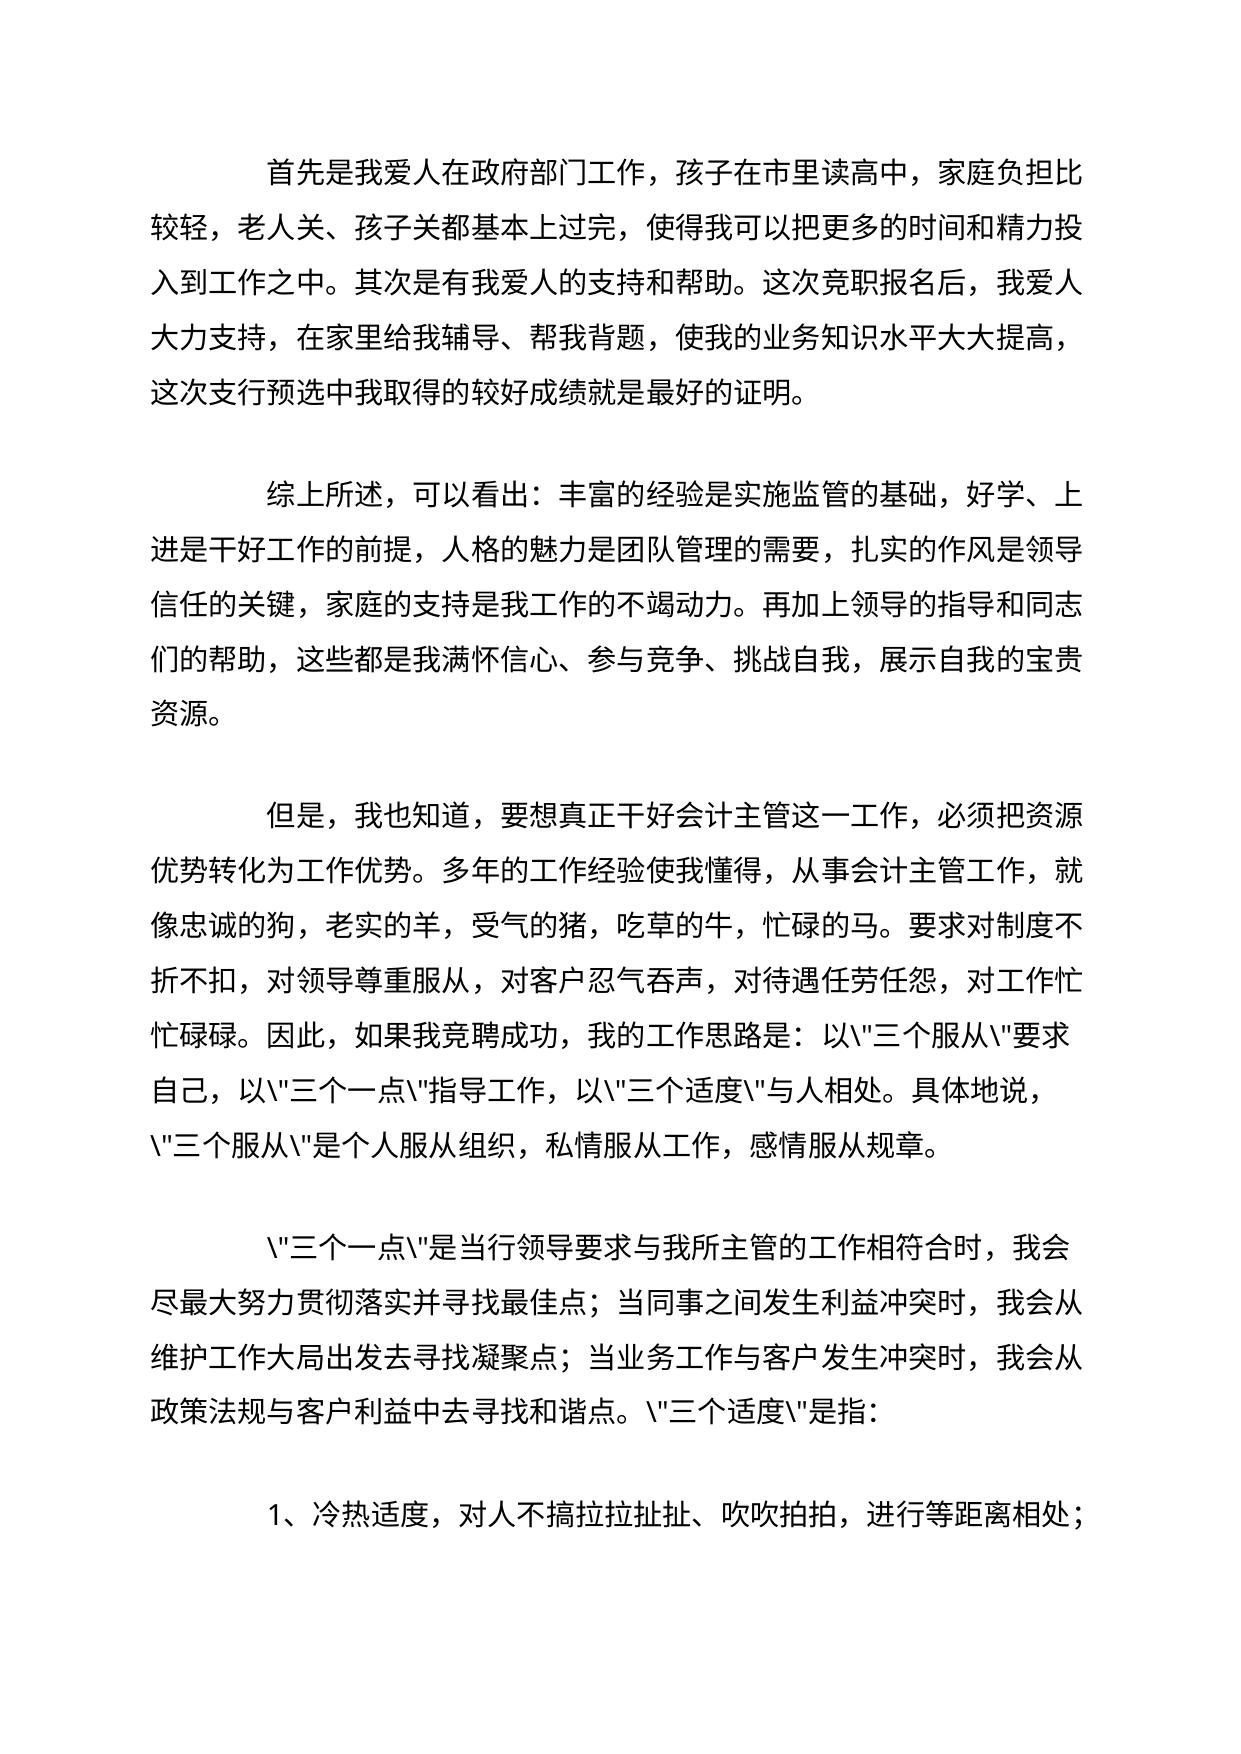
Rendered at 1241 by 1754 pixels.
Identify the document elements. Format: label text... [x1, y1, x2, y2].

text 但是，我也知道，要想真正干好会计主管这一工作，必须把资源优势转化为工作优势。多年的工作经验使我懂得，从事会计主管工作，就像忠诚的狗，老实的羊，受气的猪，吃草的牛，忙碌的马。要求对制度不折不扣，对领导尊重服从，对客户忍气吞声，对待遇任劳任怨，对工作忙忙碌碌。因此，如果我竞聘成功，我的工作思路是：以\"三个服从\"要求自己，以\"三个一点\"指导工作，以\"三个适度\"与人相处。具体地说，\"三个服从\"是个人服从组织，私情服从工作，感情服从规章。 [150, 793, 1090, 1165]
text 1、冷热适度，对人不搞拉拉扯扯、吹吹拍拍，进行等距离相处； [150, 1491, 1090, 1533]
text 综上所述，可以看出：丰富的经验是实施监管的基础，好学、上进是干好工作的前提，人格的魅力是团队管理的需要，扎实的作风是领导信任的关键，家庭的支持是我工作的不竭动力。再加上领导的指导和同志们的帮助，这些都是我满怀信心、参与竞争、挑战自我，展示自我的宝贵资源。 [150, 471, 1090, 733]
text 首先是我爱人在政府部门工作，孩子在市里读高中，家庭负担比较轻，老人关、孩子关都基本上过完，使得我可以把更多的时间和精力投入到工作之中。其次是有我爱人的支持和帮助。这次竞职报名后，我爱人大力支持，在家里给我辅导、帮我背题，使我的业务知识水平大大提高，这次支行预选中我取得的较好成绩就是最好的证明。 [150, 150, 1090, 412]
text \"三个一点\"是当行领导要求与我所主管的工作相符合时，我会尽最大努力贯彻落实并寻找最佳点；当同事之间发生利益冲突时，我会从维护工作大局出发去寻找凝聚点；当业务工作与客户发生冲突时，我会从政策法规与客户利益中去寻找和谐点。\"三个适度\"是指： [150, 1224, 1090, 1431]
